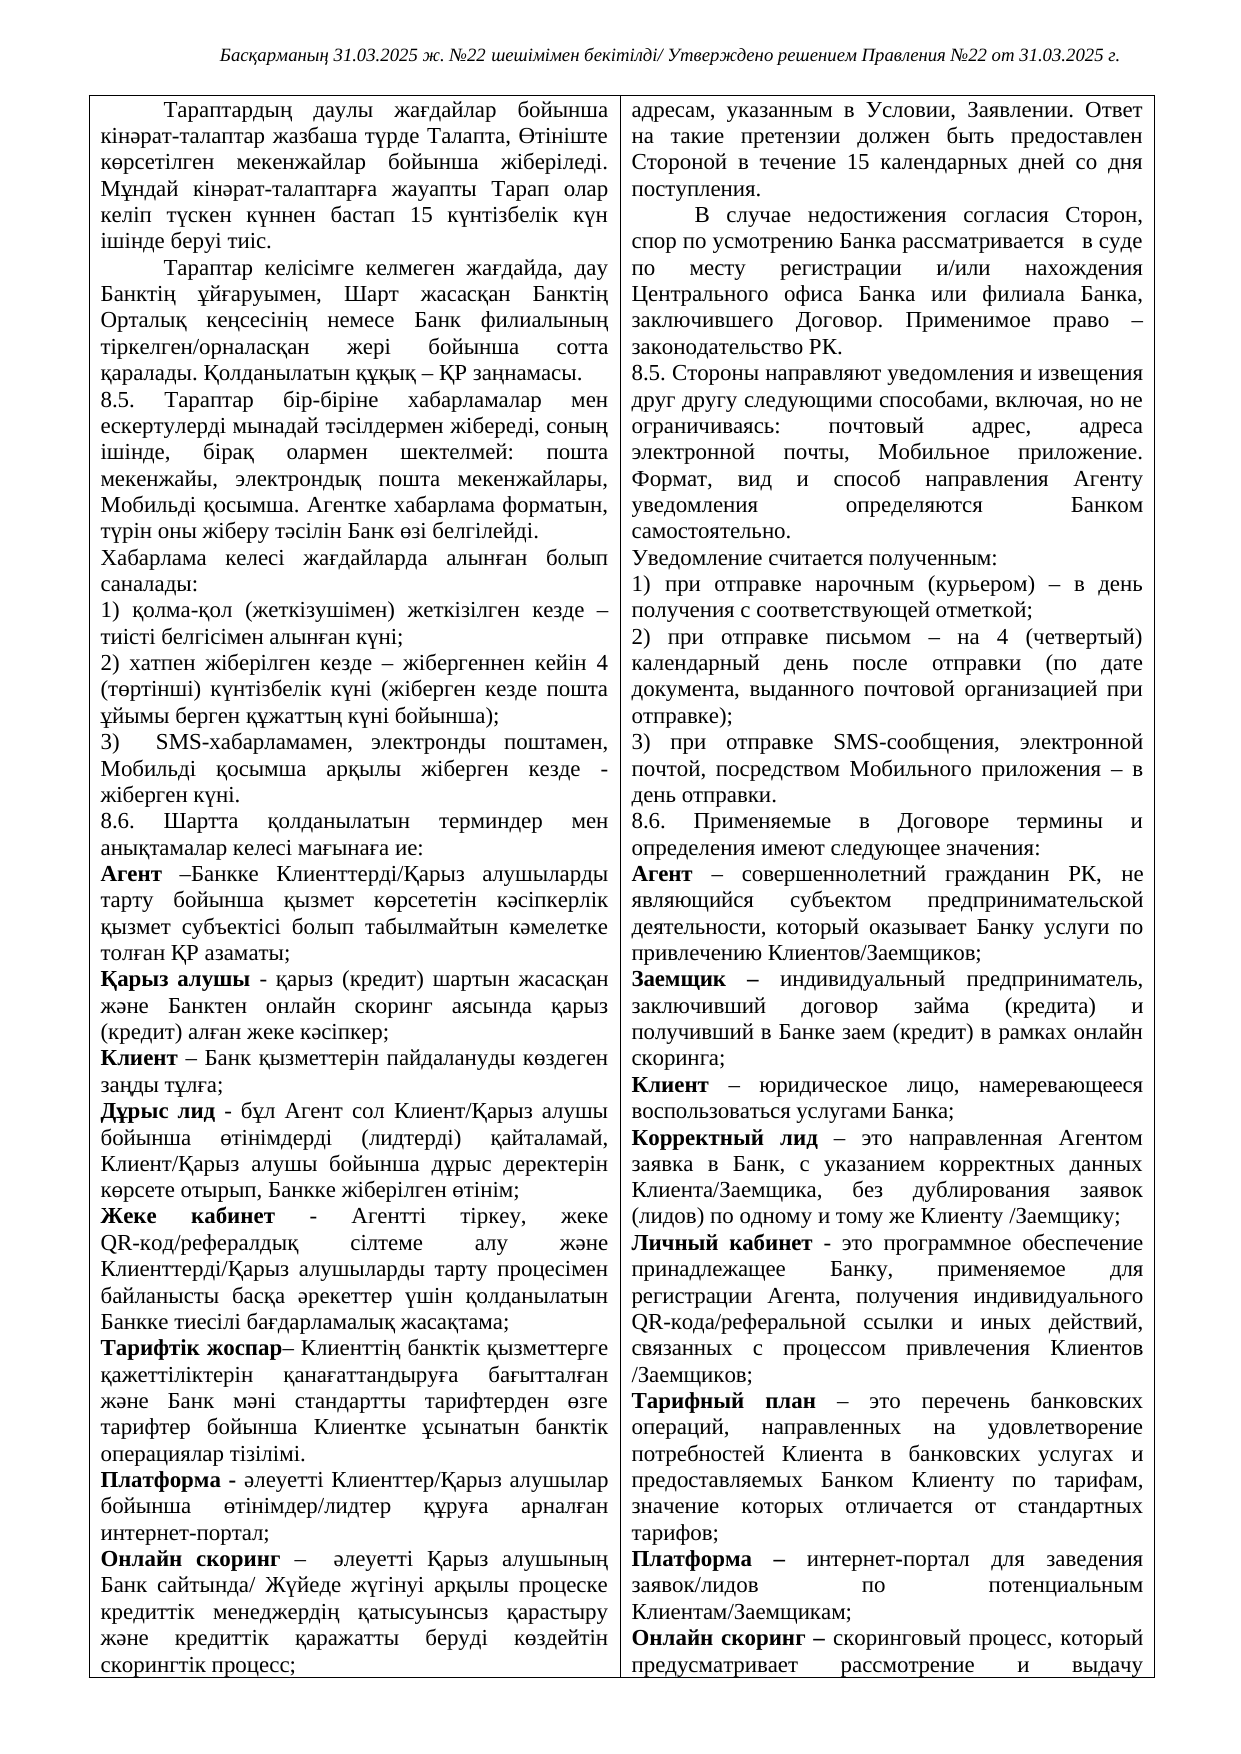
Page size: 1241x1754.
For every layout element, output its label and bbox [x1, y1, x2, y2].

table_header [90, 96, 620, 1677]
table_header [621, 96, 1154, 1677]
